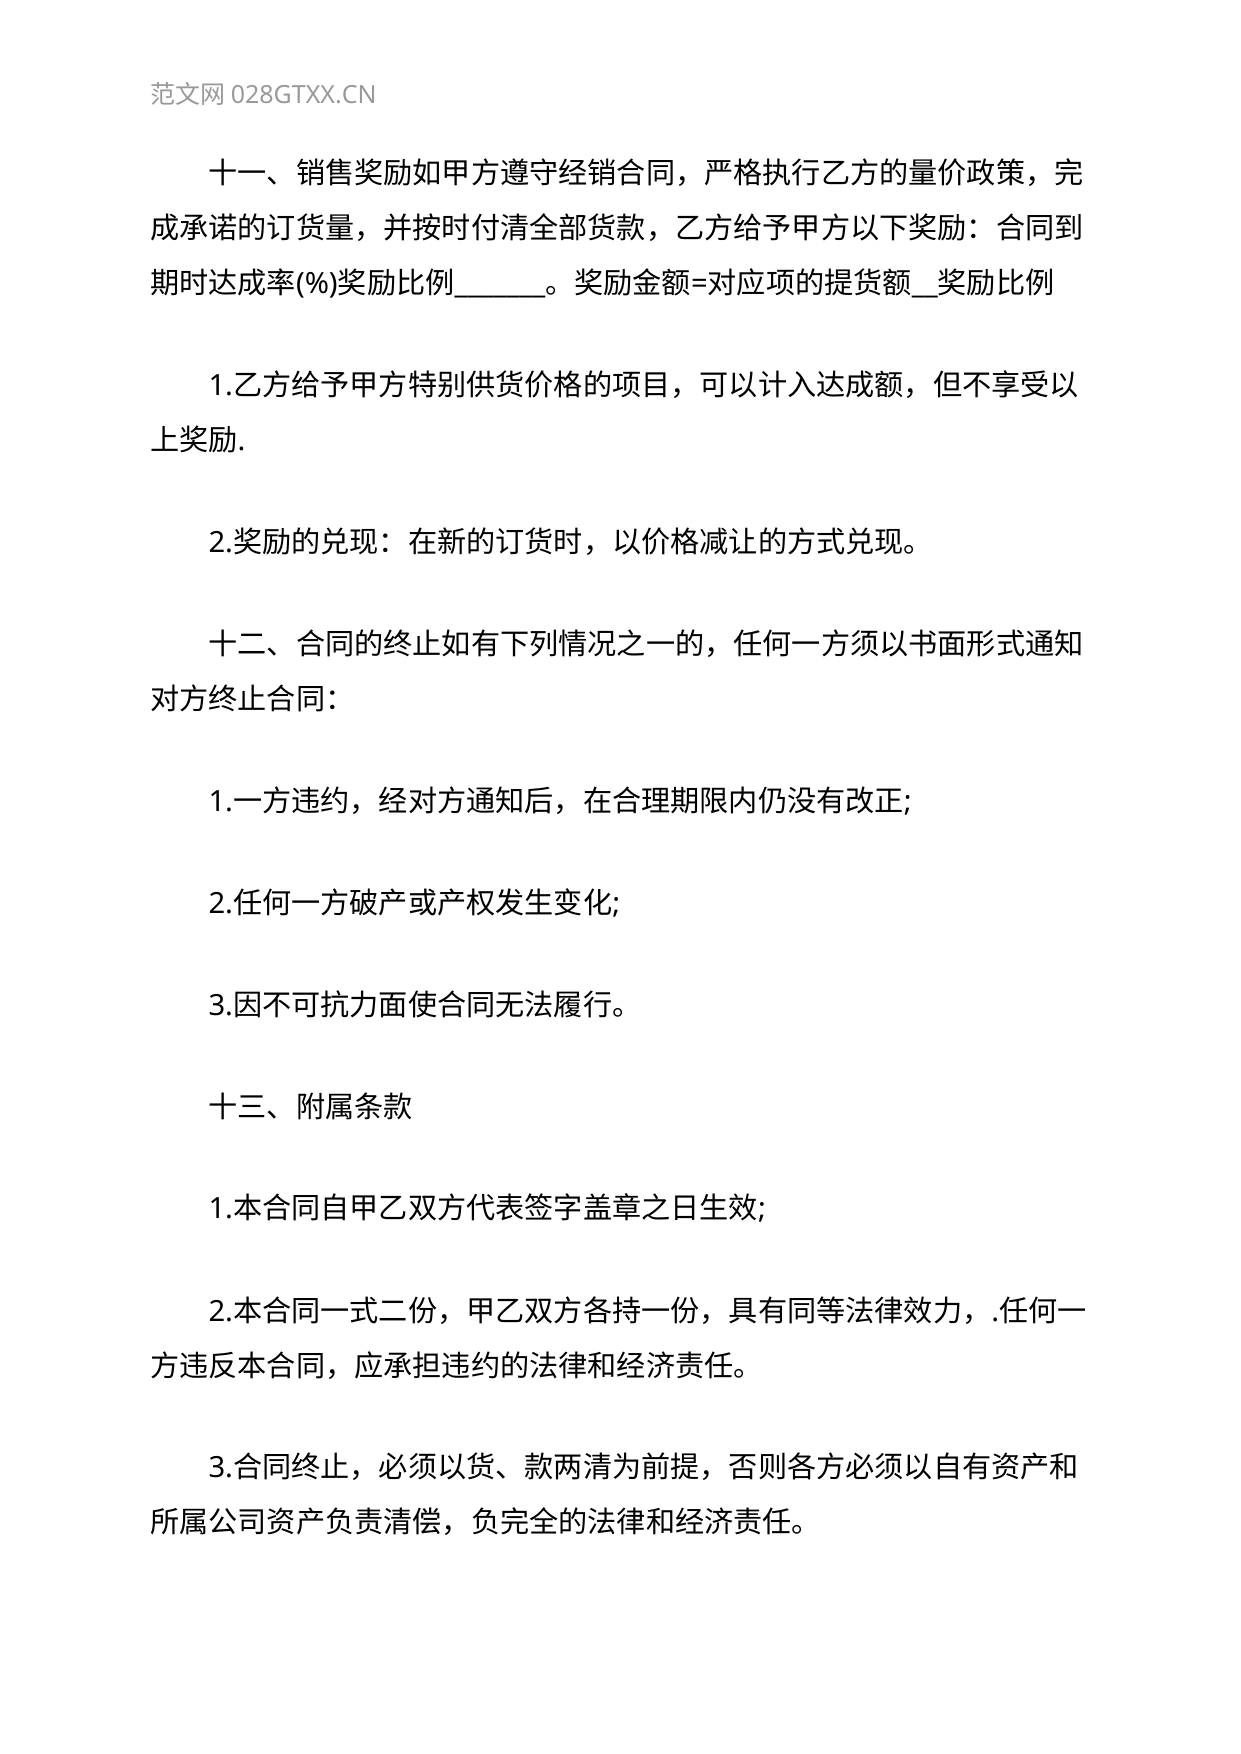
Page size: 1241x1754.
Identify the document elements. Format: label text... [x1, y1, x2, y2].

text 1.乙方给予甲方特别供货价格的项目，可以计入达成额，但不享受以上奖励. [150, 362, 1090, 459]
text 3.合同终止，必须以货、款两清为前提，否则各方必须以自有资产和所属公司资产负责清偿，负完全的法律和经济责任。 [150, 1444, 1090, 1541]
text 3.因不可抗力面使合同无法履行。 [150, 981, 1090, 1024]
text 1.一方违约，经对方通知后，在合理期限内仍没有改正; [150, 777, 1090, 820]
text 2.奖励的兑现：在新的订货时，以价格减让的方式兑现。 [150, 519, 1090, 561]
text 十二、合同的终止如有下列情况之一的，任何一方须以书面形式通知对方终止合同： [150, 621, 1090, 718]
text 2.本合同一式二份，甲乙双方各持一份，具有同等法律效力，.任何一方违反本合同，应承担违约的法律和经济责任。 [150, 1287, 1090, 1384]
text 十一、销售奖励如甲方遵守经销合同，严格执行乙方的量价政策，完成承诺的订货量，并按时付清全部货款，乙方给予甲方以下奖励：合同到期时达成率(%)奖励比例_______。奖励金额=对应项的提货额__奖励比例 [150, 150, 1090, 302]
text 1.本合同自甲乙双方代表签字盖章之日生效; [150, 1185, 1090, 1227]
text 十三、附属条款 [150, 1083, 1090, 1126]
text 2.任何一方破产或产权发生变化; [150, 879, 1090, 922]
